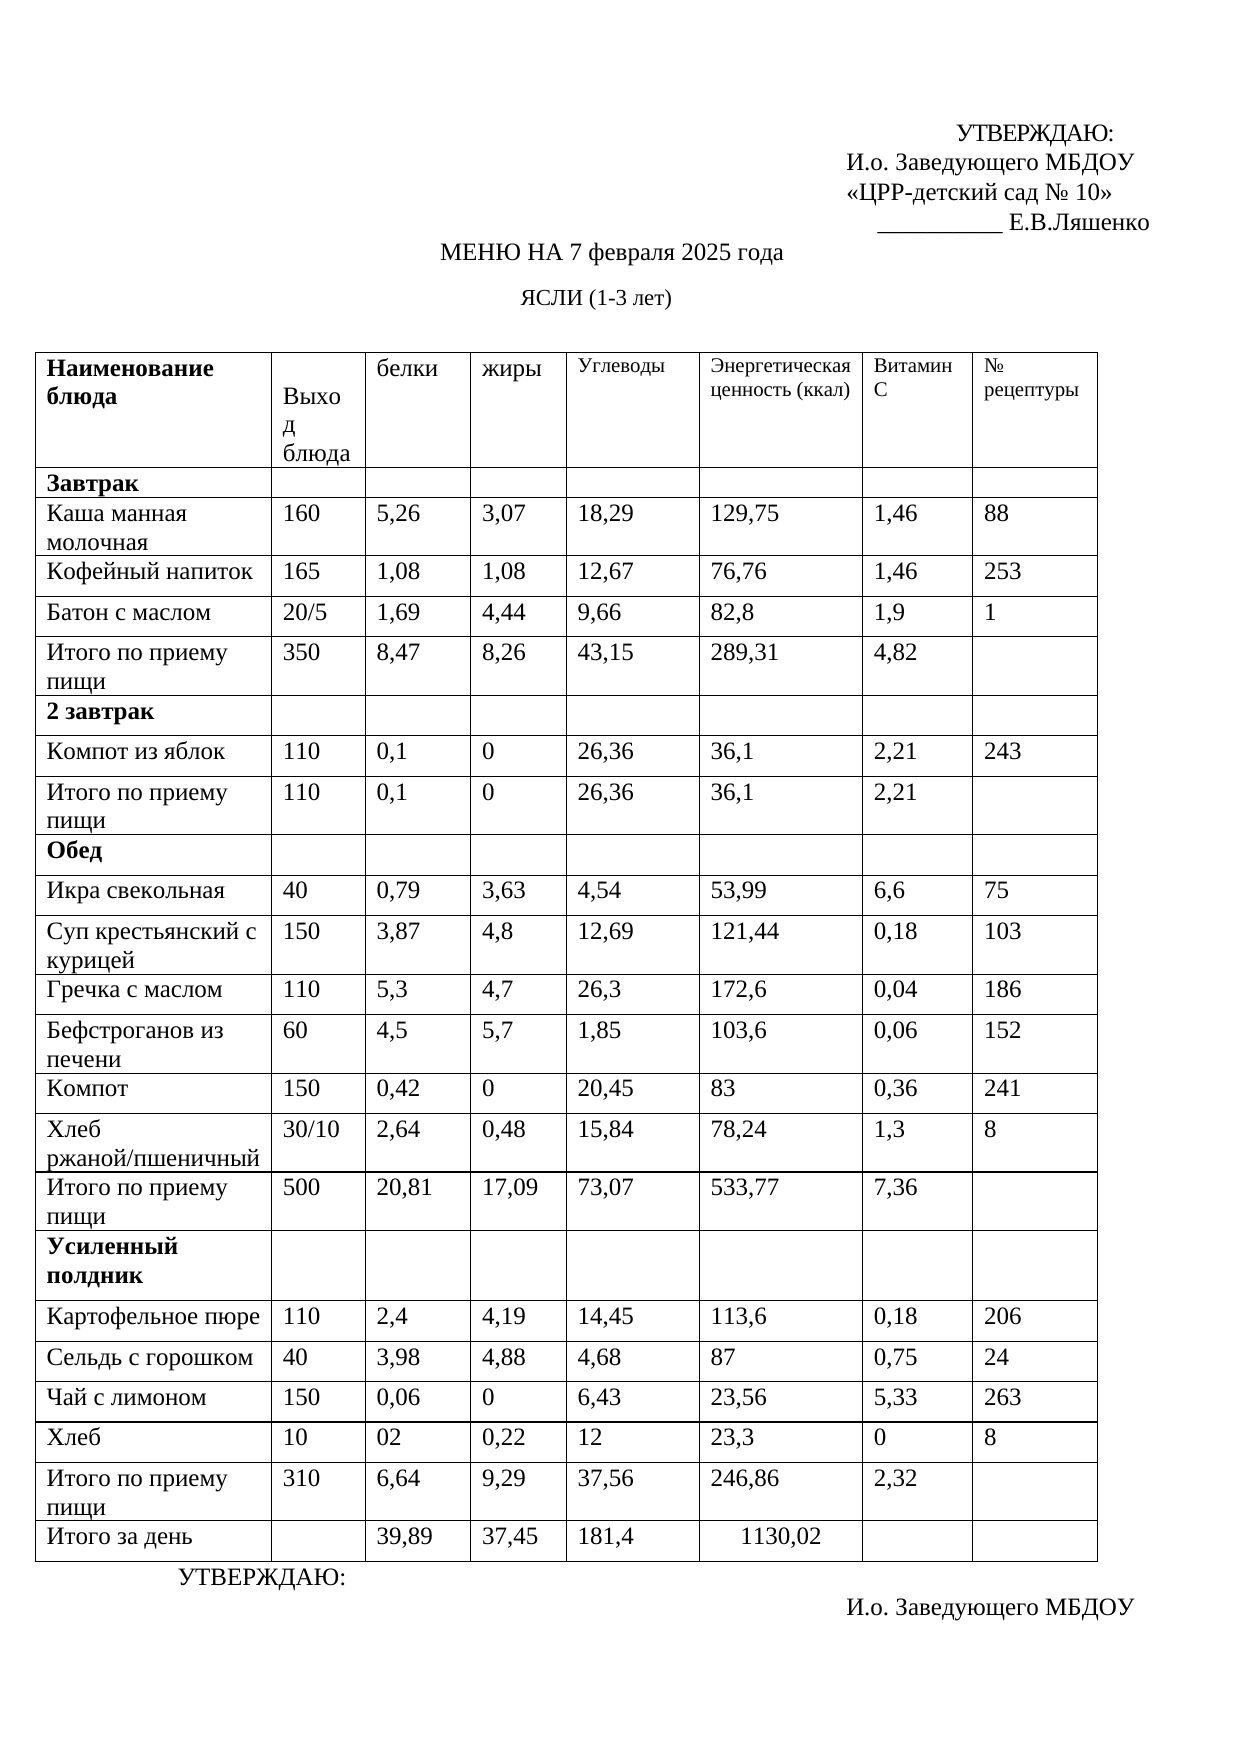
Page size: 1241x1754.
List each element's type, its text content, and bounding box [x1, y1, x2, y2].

table_cell 500 [272, 1173, 365, 1230]
table_cell 0,48 [471, 1114, 566, 1171]
table_cell 0,06 [863, 1015, 972, 1072]
table_cell [863, 1521, 972, 1561]
table_cell 17,09 [471, 1173, 566, 1230]
table_cell 88 [973, 498, 1097, 555]
table_cell [471, 1231, 566, 1300]
table_cell 5,26 [366, 498, 470, 555]
table_cell [366, 696, 470, 735]
table_cell 1,08 [366, 556, 470, 596]
table_cell 172,6 [700, 975, 862, 1014]
table_cell 8,47 [366, 637, 470, 695]
table_cell 14,45 [567, 1301, 699, 1341]
table_cell 6,6 [863, 876, 972, 915]
text «ЦРР-детский сад № 10» [177, 177, 1152, 206]
table_cell 1,08 [471, 556, 566, 596]
table_cell 160 [272, 498, 365, 555]
table_cell 181,4 [567, 1521, 699, 1561]
table_cell 310 [272, 1463, 365, 1520]
table_cell [973, 637, 1097, 695]
table_cell [366, 1231, 470, 1300]
table_cell 110 [272, 736, 365, 776]
table_cell 2,21 [863, 777, 972, 834]
table_cell 18,29 [567, 498, 699, 555]
table_cell Суп крестьянский с курицей [36, 916, 271, 973]
table_header Витамин С [863, 353, 972, 467]
table_cell Итого по приему пищи [36, 1173, 271, 1230]
table_cell [567, 835, 699, 874]
table_cell 4,5 [366, 1015, 470, 1072]
table_cell [973, 696, 1097, 735]
table_cell 0,04 [863, 975, 972, 1014]
table_cell [973, 468, 1097, 497]
table_cell [863, 468, 972, 497]
text МЕНЮ НА 7 февраля 2025 года [177, 237, 1152, 266]
table_cell [973, 777, 1097, 834]
table_cell 9,66 [567, 597, 699, 636]
table_cell 4,8 [471, 916, 566, 973]
table_cell 0,75 [863, 1342, 972, 1381]
table_cell 4,44 [471, 597, 566, 636]
table_cell Итого по приему пищи [36, 637, 271, 695]
table_cell 37,56 [567, 1463, 699, 1520]
table_cell 129,75 [700, 498, 862, 555]
table_cell 150 [272, 1074, 365, 1113]
table_cell 0,22 [471, 1423, 566, 1462]
table_cell 87 [700, 1342, 862, 1381]
table_header жиры [471, 353, 566, 467]
table_cell 1,46 [863, 498, 972, 555]
table_cell 20,45 [567, 1074, 699, 1113]
table_cell [567, 1231, 699, 1300]
title УТВЕРЖДАЮ: [177, 118, 1152, 147]
table_cell 0,42 [366, 1074, 470, 1113]
table_cell 0 [471, 777, 566, 834]
table_cell 206 [973, 1301, 1097, 1341]
table_header № рецептуры [973, 353, 1097, 467]
table_cell 39,89 [366, 1521, 470, 1561]
table_cell Обед [36, 835, 271, 874]
table_cell 24 [973, 1342, 1097, 1381]
table_cell 12,67 [567, 556, 699, 596]
table_cell 73,07 [567, 1173, 699, 1230]
table_cell 60 [272, 1015, 365, 1072]
table_cell Итого по приему пищи [36, 1463, 271, 1520]
table_cell 110 [272, 777, 365, 834]
table_cell 53,99 [700, 876, 862, 915]
table_cell [272, 835, 365, 874]
table_cell 0,36 [863, 1074, 972, 1113]
table_cell 0,18 [863, 916, 972, 973]
text УТВЕРЖДАЮ: [177, 453, 1152, 1591]
table_cell 241 [973, 1074, 1097, 1113]
table_cell 15,84 [567, 1114, 699, 1171]
table_cell [272, 468, 365, 497]
table_cell 8 [973, 1114, 1097, 1171]
table_cell 110 [272, 1301, 365, 1341]
table_cell [863, 696, 972, 735]
table_cell 02 [366, 1423, 470, 1462]
table_header белки [366, 353, 470, 467]
table_cell 1130,02 [700, 1521, 862, 1561]
table_cell [973, 1463, 1097, 1520]
table_cell 186 [973, 975, 1097, 1014]
table_cell 150 [272, 1382, 365, 1421]
table_cell 533,77 [700, 1173, 862, 1230]
table_cell [973, 1231, 1097, 1300]
table_cell 2,21 [863, 736, 972, 776]
table_cell 0,18 [863, 1301, 972, 1341]
table_cell 40 [272, 1342, 365, 1381]
table_cell [863, 1231, 972, 1300]
text __________ Е.В.Ляшенко [177, 207, 1152, 236]
text ЯСЛИ (1-3 лет) [177, 284, 1152, 310]
table_cell 37,45 [471, 1521, 566, 1561]
table_cell 76,76 [700, 556, 862, 596]
table_cell 121,44 [700, 916, 862, 973]
table_cell 20/5 [272, 597, 365, 636]
table_cell 246,86 [700, 1463, 862, 1520]
table_cell [366, 468, 470, 497]
table_cell 7,36 [863, 1173, 972, 1230]
table_cell 263 [973, 1382, 1097, 1421]
table_cell 103,6 [700, 1015, 862, 1072]
table_cell Чай с лимоном [36, 1382, 271, 1421]
table_cell 1,85 [567, 1015, 699, 1072]
table_header Углеводы [567, 353, 699, 467]
table_cell [567, 696, 699, 735]
table_cell Кофейный напиток [36, 556, 271, 596]
table_cell 243 [973, 736, 1097, 776]
table_cell Картофельное пюре [36, 1301, 271, 1341]
table_cell 40 [272, 876, 365, 915]
table_cell 20,81 [366, 1173, 470, 1230]
table_cell [272, 696, 365, 735]
table_cell 0 [471, 736, 566, 776]
table_cell 83 [700, 1074, 862, 1113]
table_header Наименование блюда [36, 353, 271, 467]
table_header Энергетическая ценность (ккал) [700, 353, 862, 467]
table_cell 23,3 [700, 1423, 862, 1462]
table_cell 0 [471, 1382, 566, 1421]
table_cell [471, 835, 566, 874]
table_cell [700, 696, 862, 735]
table_cell 26,3 [567, 975, 699, 1014]
table_cell 26,36 [567, 736, 699, 776]
table_cell [863, 835, 972, 874]
table_cell 2,32 [863, 1463, 972, 1520]
table_cell [700, 1231, 862, 1300]
table_cell Каша манная молочная [36, 498, 271, 555]
table_cell 0,06 [366, 1382, 470, 1421]
table_cell 110 [272, 975, 365, 1014]
table_cell Хлеб [36, 1423, 271, 1462]
table_cell Бефстроганов из печени [36, 1015, 271, 1072]
table_cell 350 [272, 637, 365, 695]
table_header Выход блюда [272, 353, 365, 467]
table_cell 5,3 [366, 975, 470, 1014]
table_cell Икра свекольная [36, 876, 271, 915]
table_cell Завтрак [36, 468, 271, 497]
table_cell 23,56 [700, 1382, 862, 1421]
table_cell 289,31 [700, 637, 862, 695]
table_cell 0 [471, 1074, 566, 1113]
table_cell 2,64 [366, 1114, 470, 1171]
table_cell [567, 468, 699, 497]
table_cell 82,8 [700, 597, 862, 636]
table_cell 6,64 [366, 1463, 470, 1520]
table_cell 0 [863, 1423, 972, 1462]
table_cell 2 завтрак [36, 696, 271, 735]
table_cell Хлеб ржаной/пшеничный [36, 1114, 271, 1171]
table_cell 1 [973, 597, 1097, 636]
table_cell 10 [272, 1423, 365, 1462]
table_cell 4,19 [471, 1301, 566, 1341]
table_cell 36,1 [700, 777, 862, 834]
table_cell 253 [973, 556, 1097, 596]
table_cell 0,1 [366, 736, 470, 776]
table_cell 75 [973, 876, 1097, 915]
table_cell 3,98 [366, 1342, 470, 1381]
table_cell 1,69 [366, 597, 470, 636]
table_cell 4,88 [471, 1342, 566, 1381]
table_cell 1,46 [863, 556, 972, 596]
table_cell 113,6 [700, 1301, 862, 1341]
table_cell 0,1 [366, 777, 470, 834]
table_cell 1,9 [863, 597, 972, 636]
table_cell [272, 1231, 365, 1300]
table_cell 1,3 [863, 1114, 972, 1171]
table_cell 4,82 [863, 637, 972, 695]
table_cell 152 [973, 1015, 1097, 1072]
table_cell Компот из яблок [36, 736, 271, 776]
table_cell [700, 468, 862, 497]
table_cell 8,26 [471, 637, 566, 695]
table_cell 4,68 [567, 1342, 699, 1381]
text И.о. Заведующего МБДОУ [177, 147, 1152, 176]
table_cell 36,1 [700, 736, 862, 776]
table_cell 165 [272, 556, 365, 596]
table_cell Итого по приему пищи [36, 777, 271, 834]
table_cell Компот [36, 1074, 271, 1113]
table_cell 43,15 [567, 637, 699, 695]
table_cell 5,33 [863, 1382, 972, 1421]
table_cell 2,4 [366, 1301, 470, 1341]
table_cell [272, 1521, 365, 1561]
table_cell [366, 835, 470, 874]
table_cell 12 [567, 1423, 699, 1462]
table_cell Гречка с маслом [36, 975, 271, 1014]
table_cell 3,07 [471, 498, 566, 555]
table_cell 8 [973, 1423, 1097, 1462]
table_cell 5,7 [471, 1015, 566, 1072]
table_cell 3,87 [366, 916, 470, 973]
table_cell [471, 468, 566, 497]
table_cell 4,7 [471, 975, 566, 1014]
table_cell 4,54 [567, 876, 699, 915]
table_cell [700, 835, 862, 874]
table_cell 103 [973, 916, 1097, 973]
table_cell 30/10 [272, 1114, 365, 1171]
table_cell 26,36 [567, 777, 699, 834]
table_cell [973, 1173, 1097, 1230]
table_cell 150 [272, 916, 365, 973]
table_cell 6,43 [567, 1382, 699, 1421]
table_cell Батон с маслом [36, 597, 271, 636]
table_cell Сельдь с горошком [36, 1342, 271, 1381]
text И.о. Заведующего МБДОУ [177, 1592, 1152, 1621]
table_cell [471, 696, 566, 735]
table_cell 3,63 [471, 876, 566, 915]
table_cell Итого за день [36, 1521, 271, 1561]
table_cell 9,29 [471, 1463, 566, 1520]
table_cell Усиленный полдник [36, 1231, 271, 1300]
table_cell [973, 1521, 1097, 1561]
table_cell 78,24 [700, 1114, 862, 1171]
table_cell [973, 835, 1097, 874]
table_cell 12,69 [567, 916, 699, 973]
table_cell 0,79 [366, 876, 470, 915]
